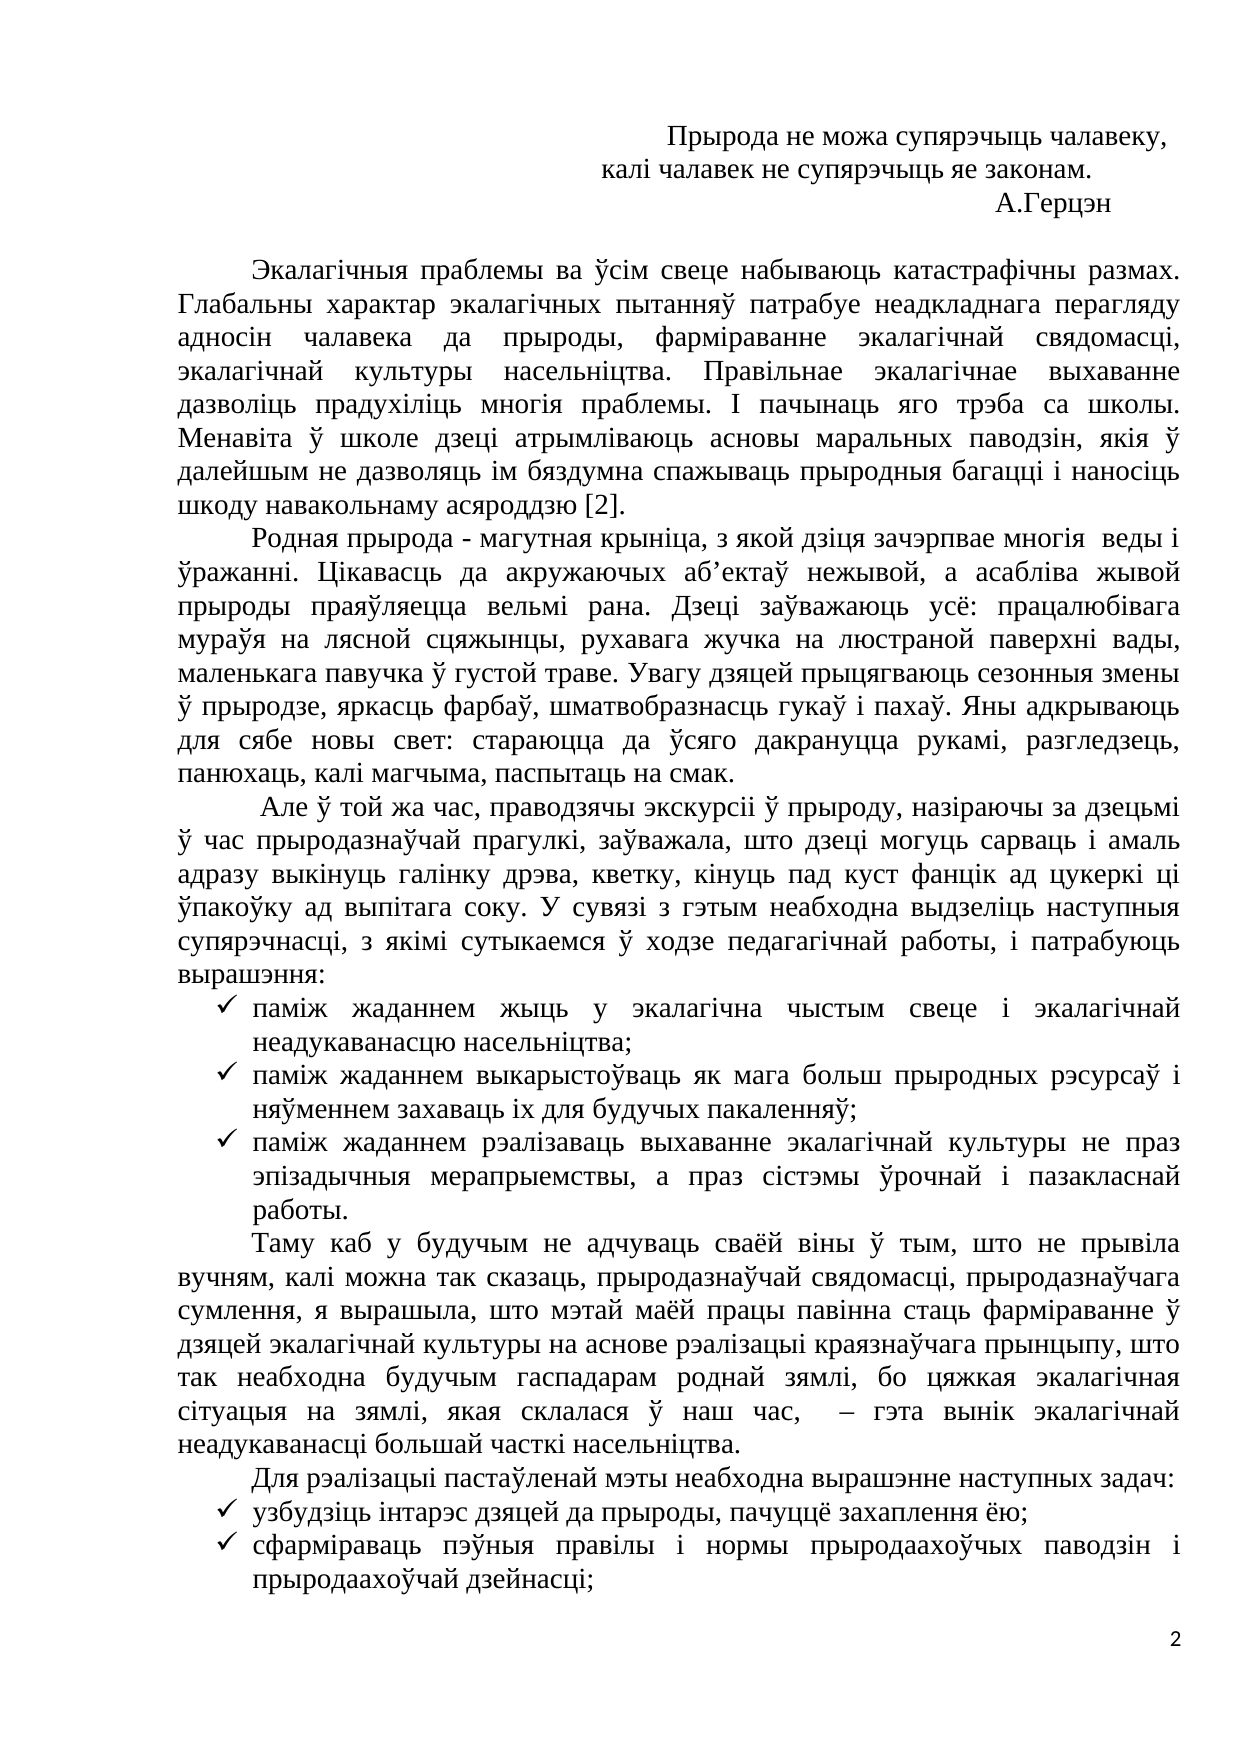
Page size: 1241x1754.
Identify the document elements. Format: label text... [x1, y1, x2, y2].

list паміж жаданнем выкарыстоўваць як мага больш прыродных рэсурсаў і няўменнем захаваць іх для будучых пакаленняў; [215, 1057, 1181, 1124]
text Прырода не можа супярэчыць чалавеку, [177, 118, 1181, 152]
list паміж жаданнем рэалізаваць выхаванне экалагічнай культуры не праз эпізадычныя мерапрыемствы, а праз сістэмы ўрочнай і пазакласнай работы. [215, 1124, 1181, 1225]
text Родная прырода - магутная крыніца, з якой дзіця зачэрпвае многія веды і ўражанні. Цікавасць да акружаючых аб’ектаў нежывой, а асабліва жывой прыроды праяўляецца вельмі рана. Дзеці заўважаюць усё: працалюбівага мураўя на лясной сцяжынцы, рухавага жучка на люстраной паверхні вады, маленькага павучка ў густой траве. Увагу дзяцей прыцягваюць сезонныя змены ў прыродзе, яркасць фарбаў, шматвобразнасць гукаў і пахаў. Яны адкрываюць для сябе новы свет: стараюцца да ўсяго дакрануцца рукамі, разгледзець, панюхаць, калі магчыма, паспытаць на смак. [177, 521, 1181, 789]
text Таму каб у будучым не адчуваць сваёй віны ў тым, што не прывіла вучням, калі можна так сказаць, прыродазнаўчай свядомасці, прыродазнаўчага сумлення, я вырашыла, што мэтай маёй працы павінна стаць фарміраванне ў дзяцей экалагічнай культуры на аснове рэалізацыі краязнаўчага прынцыпу, што так неабходна будучым гаспадарам роднай зямлі, бо цяжкая экалагічная сітуацыя на зямлі, якая склалася ў наш час, – гэта вынік экалагічнай неадукаванасці большай часткі насельніцтва. [177, 1225, 1181, 1460]
list паміж жаданнем жыць у экалагічна чыстым свеце і экалагічнай неадукаванасцю насельніцтва; [215, 990, 1181, 1057]
text А.Герцэн [177, 185, 1181, 219]
text Экалагічныя праблемы ва ўсім свеце набываюць катастрафічны размах. Глабальны характар экалагічных пытанняў патрабуе неадкладнага перагляду адносін чалавека да прыроды, фарміраванне экалагічнай свядомасці, экалагічнай культуры насельніцтва. Правільнае экалагічнае выхаванне дазволіць прадухіліць многія праблемы. І пачынаць яго трэба са школы. Менавіта ў школе дзеці атрымліваюць асновы маральных паводзін, якія ў далейшым не дазволяць ім бяздумна спажываць прыродныя багацці і наносіць шкоду навакольнаму асяроддзю [2]. [177, 252, 1181, 521]
text Для рэалізацыі пастаўленай мэты неабходна вырашэнне наступных задач: [177, 1460, 1181, 1494]
text Але ў той жа час, праводзячы экскурсіі ў прыроду, назіраючы за дзецьмі ў час прыродазнаўчай прагулкі, заўважала, што дзеці могуць сарваць і амаль адразу выкінуць галінку дрэва, кветку, кінуць пад куст фанцік ад цукеркі ці ўпакоўку ад выпітага соку. У сувязі з гэтым неабходна выдзеліць наступныя супярэчнасці, з якімі сутыкаемся ў ходзе педагагічнай работы, і патрабуюць вырашэння: [177, 789, 1181, 990]
list узбудзіць інтарэс дзяцей да прыроды, пачуццё захаплення ёю; [215, 1494, 1181, 1527]
text калі чалавек не супярэчыць яе законам. [177, 152, 1181, 185]
list сфарміраваць пэўныя правілы і нормы прыродаахоўчых паводзін і прыродаахоўчай дзейнасці; [215, 1527, 1181, 1594]
